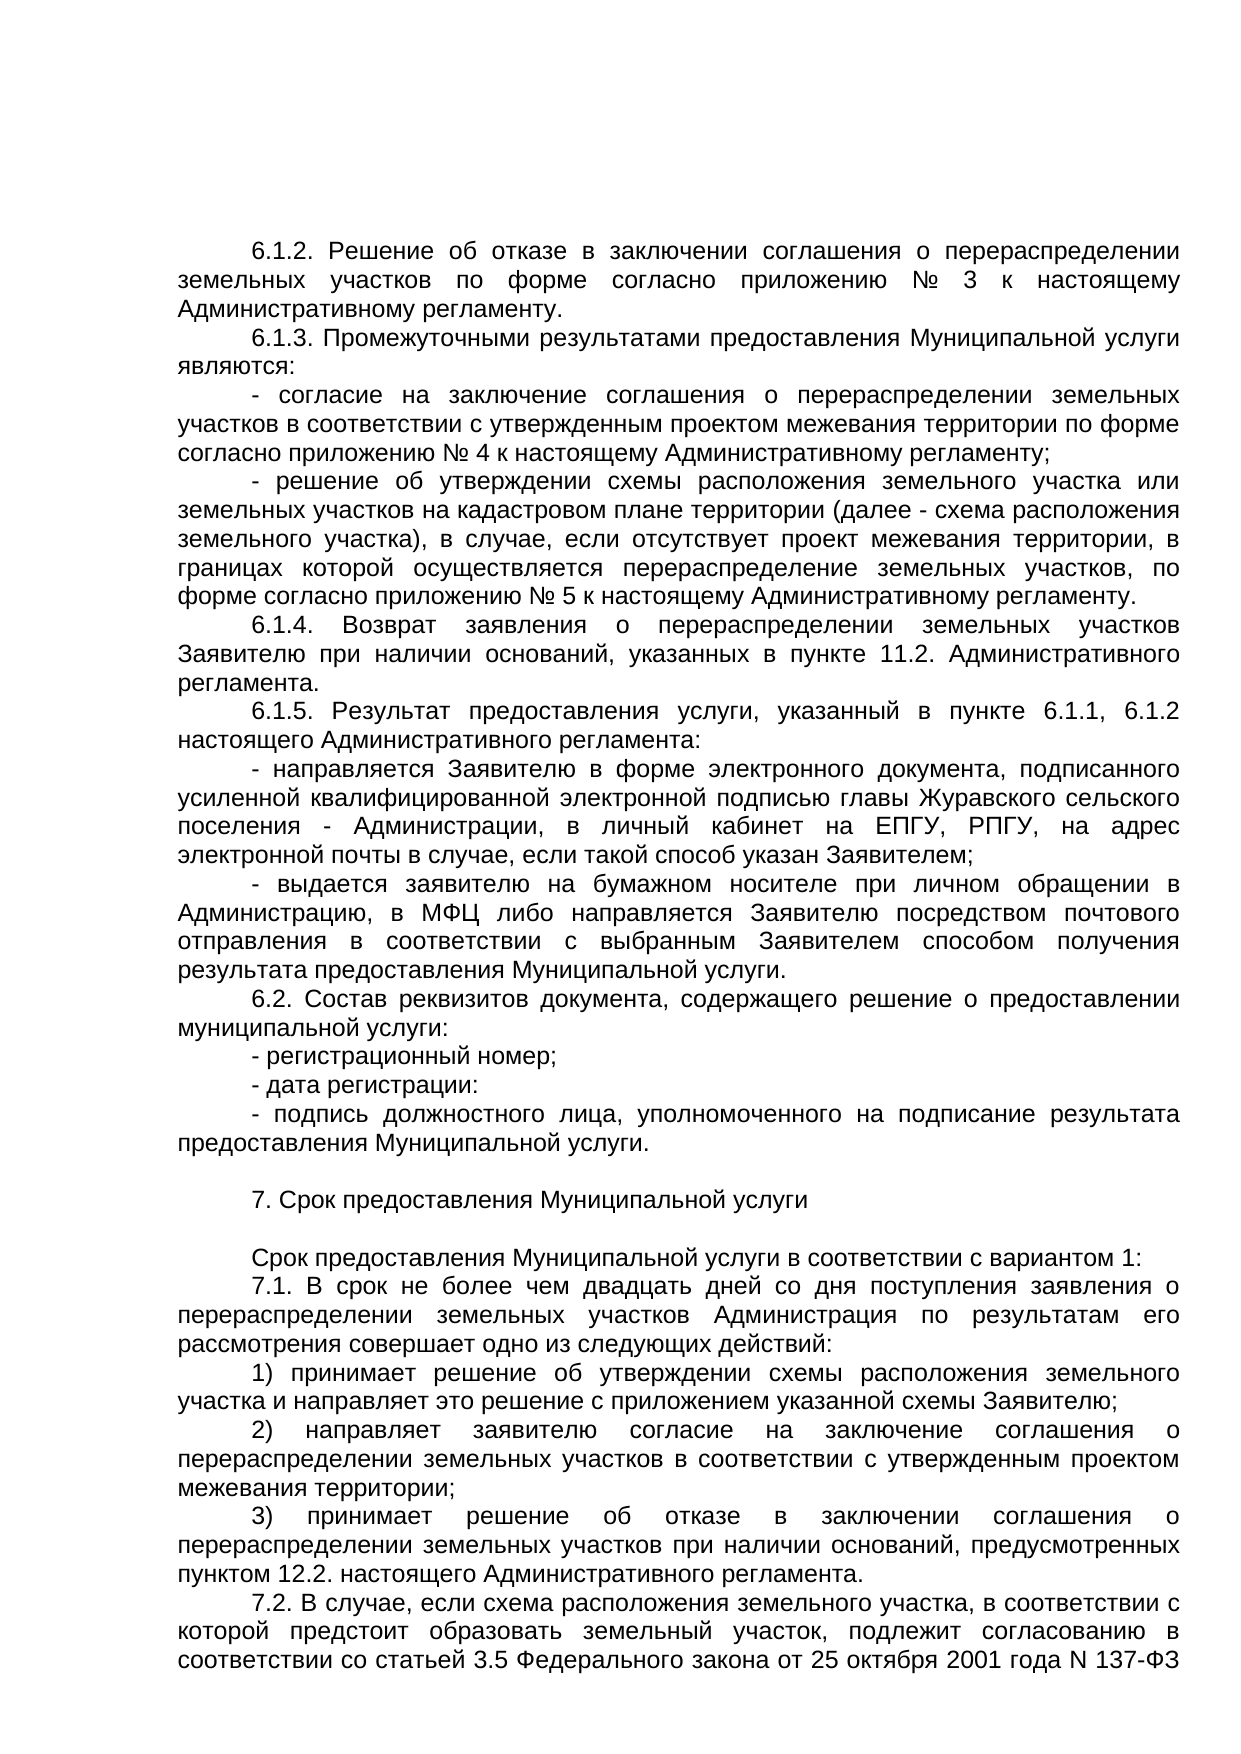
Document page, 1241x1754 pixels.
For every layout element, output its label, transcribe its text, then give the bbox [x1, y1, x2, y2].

text 1) принимает решение об утверждении схемы расположения земельного участка и направляет это решение с приложением указанной схемы Заявителю; [177, 1357, 1181, 1415]
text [177, 1587, 1181, 1674]
text 6.1.3. Промежуточными результатами предоставления Муниципальной услуги являются: [177, 322, 1181, 380]
text - дата регистрации: [177, 1070, 1181, 1099]
text - регистрационный номер; [177, 1041, 1181, 1070]
text - направляется Заявителю в форме электронного документа, подписанного усиленной квалифицированной электронной подписью главы Журавского сельского поселения - Администрации, в личный кабинет на ЕПГУ, РПГУ, на адрес электронной почты в случае, если такой способ указан Заявителем; [177, 754, 1181, 869]
text 3) принимает решение об отказе в заключении соглашения о перераспределении земельных участков при наличии оснований, предусмотренных пунктом 12.2. настоящего Административного регламента. [177, 1501, 1181, 1587]
text 6.1.5. Результат предоставления услуги, указанный в пункте 6.1.1, 6.1.2 настоящего Административного регламента: [177, 696, 1181, 754]
text 7.1. В срок не более чем двадцать дней со дня поступления заявления о перераспределении земельных участков Администрация по результатам его рассмотрения совершает одно из следующих действий: [177, 1271, 1181, 1357]
text 2) направляет заявителю согласие на заключение соглашения о перераспределении земельных участков в соответствии с утвержденным проектом межевания территории; [177, 1415, 1181, 1501]
text 7. Срок предоставления Муниципальной услуги [177, 1185, 1181, 1214]
text - согласие на заключение соглашения о перераспределении земельных участков в соответствии с утвержденным проектом межевания территории по форме согласно приложению № 4 к настоящему Административному регламенту; [177, 380, 1181, 466]
text Срок предоставления Муниципальной услуги в соответствии с вариантом 1: [177, 1242, 1181, 1271]
text 6.1.4. Возврат заявления о перераспределении земельных участков Заявителю при наличии оснований, указанных в пункте 11.2. Административного регламента. [177, 610, 1181, 696]
text - выдается заявителю на бумажном носителе при личном обращении в Администрацию, в МФЦ либо направляется Заявителю посредством почтового отправления в соответствии с выбранным Заявителем способом получения результата предоставления Муниципальной услуги. [177, 869, 1181, 984]
text - подпись должностного лица, уполномоченного на подписание результата предоставления Муниципальной услуги. [177, 1099, 1181, 1156]
text 6.1.2. Решение об отказе в заключении соглашения о перераспределении земельных участков по форме согласно приложению № 3 к настоящему Административному регламенту. [177, 236, 1181, 322]
text 6.2. Состав реквизитов документа, содержащего решение о предоставлении муниципальной услуги: [177, 984, 1181, 1041]
text - решение об утверждении схемы расположения земельного участка или земельных участков на кадастровом плане территории (далее - схема расположения земельного участка), в случае, если отсутствует проект межевания территории, в границах которой осуществляется перераспределение земельных участков, по форме согласно приложению № 5 к настоящему Административному регламенту. [177, 466, 1181, 610]
